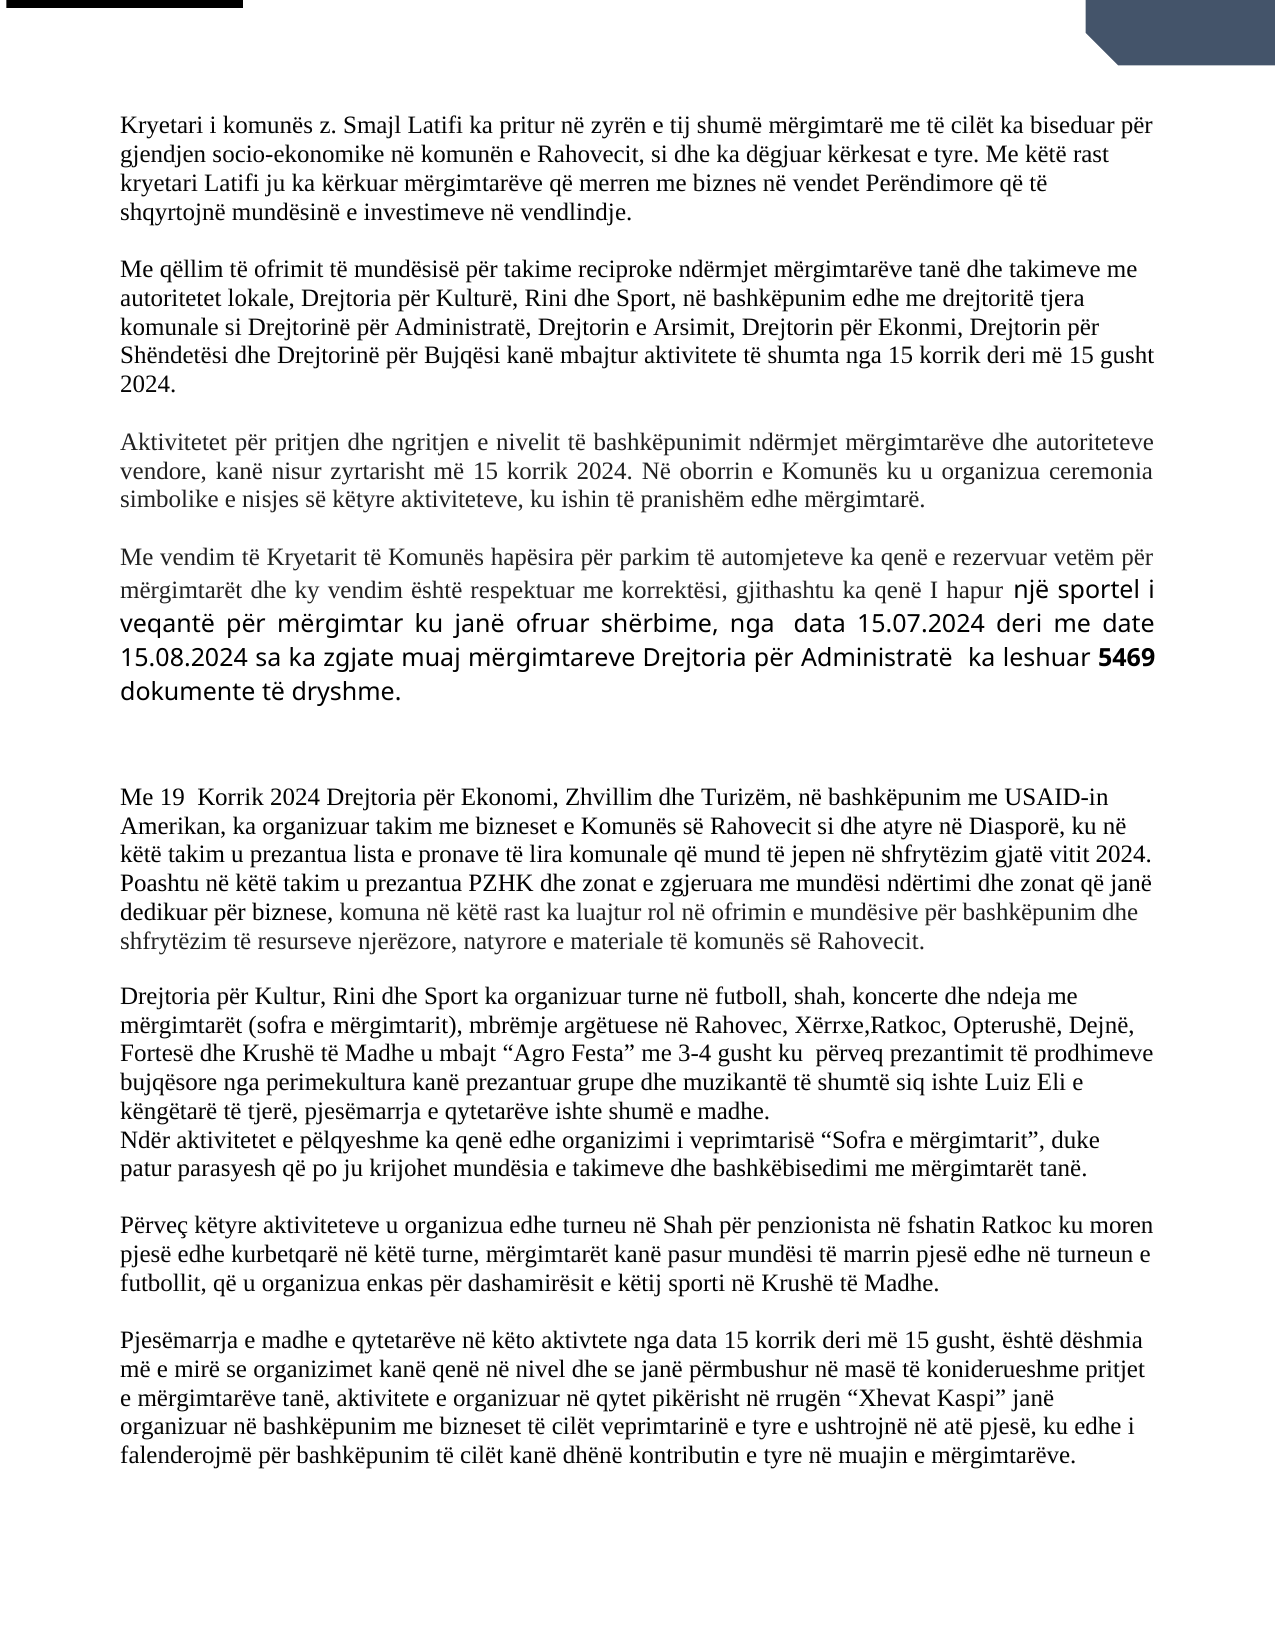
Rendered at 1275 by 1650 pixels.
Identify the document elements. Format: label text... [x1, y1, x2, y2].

text Me vendim të Kryetarit të Komunës hapësira për parkim të automjeteve ka qenë e rezervuar vetëm për mërgimtarët dhe ky vendim është respektuar me korrektësi, gjithashtu ka qenë I hapur një sportel i veqantë për mërgimtar ku janë ofruar shërbime, nga data 15.07.2024 deri me date 15.08.2024 sa ka zgjate muaj mërgimtareve Drejtoria për Administratë ka leshuar 5469 dokumente të dryshme. [120, 542, 1155, 707]
text Përveç këtyre aktiviteteve u organizua edhe turneu në Shah për penzionista në fshatin Ratkoc ku moren pjesë edhe kurbetqarë në këtë turne, mërgimtarët kanë pasur mundësi të marrin pjesë edhe në turneun e futbollit, që u organizua enkas për dashamirësit e këtij sporti në Krushë të Madhe. [120, 1210, 1155, 1296]
text Ndër aktivitetet e pëlqyeshme ka qenë edhe organizimi i veprimtarisë “Sofra e mërgimtarit”, duke patur parasyesh që po ju krijohet mundësia e takimeve dhe bashkëbisedimi me mërgimtarët tanë. [120, 1125, 1155, 1182]
text Aktivitetet për pritjen dhe ngritjen e nivelit të bashkëpunimit ndërmjet mërgimtarëve dhe autoriteteve vendore, kanë nisur zyrtarisht më 15 korrik 2024. Në oborrin e Komunës ku u organizua ceremonia simbolike e nisjes së këtyre aktiviteteve, ku ishin të pranishëm edhe mërgimtarë. [120, 427, 1155, 513]
text Drejtoria për Kultur, Rini dhe Sport ka organizuar turne në futboll, shah, koncerte dhe ndeja me mërgimtarët (sofra e mërgimtarit), mbrëmje argëtuese në Rahovec, Xërrxe,Ratkoc, Opterushë, Dejnë, Fortesë dhe Krushë të Madhe u mbajt “Agro Festa” me 3-4 gusht ku përveq prezantimit të prodhimeve bujqësore nga perimekultura kanë prezantuar grupe dhe muzikantë të shumtë siq ishte Luiz Eli e këngëtarë të tjerë, pjesëmarrja e qytetarëve ishte shumë e madhe. [120, 981, 1155, 1125]
text Pjesëmarrja e madhe e qytetarëve në këto aktivtete nga data 15 korrik deri më 15 gusht, është dëshmia më e mirë se organizimet kanë qenë në nivel dhe se janë përmbushur në masë të koniderueshme pritjet e mërgimtarëve tanë, aktivitete e organizuar në qytet pikërisht në rrugën “Xhevat Kaspi” janë organizuar në bashkëpunim me bizneset të cilët veprimtarinë e tyre e ushtrojnë në atë pjesë, ku edhe i falenderojmë për bashkëpunim të cilët kanë dhënë kontributin e tyre në muajin e mërgimtarëve. [120, 1325, 1155, 1469]
text Kryetari i komunës z. Smajl Latifi ka pritur në zyrën e tij shumë mërgimtarë me të cilët ka biseduar për gjendjen socio-ekonomike në komunën e Rahovecit, si dhe ka dëgjuar kërkesat e tyre. Me këtë rast kryetari Latifi ju ka kërkuar mërgimtarëve që merren me biznes në vendet Perëndimore që të shqyrtojnë mundësinë e investimeve në vendlindje. [120, 110, 1155, 225]
text Me qëllim të ofrimit të mundësisë për takime reciproke ndërmjet mërgimtarëve tanë dhe takimeve me autoritetet lokale, Drejtoria për Kulturë, Rini dhe Sport, në bashkëpunim edhe me drejtoritë tjera komunale si Drejtorinë për Administratë, Drejtorin e Arsimit, Drejtorin për Ekonmi, Drejtorin për Shëndetësi dhe Drejtorinë për Bujqësi kanë mbajtur aktivitete të shumta nga 15 korrik deri më 15 gusht 2024. [120, 254, 1155, 398]
text Me 19 Korrik 2024 Drejtoria për Ekonomi, Zhvillim dhe Turizëm, në bashkëpunim me USAID-in Amerikan, ka organizuar takim me bizneset e Komunës së Rahovecit si dhe atyre në Diasporë, ku në këtë takim u prezantua lista e pronave të lira komunale që mund të jepen në shfrytëzim gjatë vitit 2024. Poashtu në këtë takim u prezantua PZHK dhe zonat e zgjeruara me mundësi ndërtimi dhe zonat që janë dedikuar për biznese, komuna në këtë rast ka luajtur rol në ofrimin e mundësive për bashkëpunim dhe shfrytëzim të resurseve njerëzore, natyrore e materiale të komunës së Rahovecit. [120, 782, 1155, 954]
